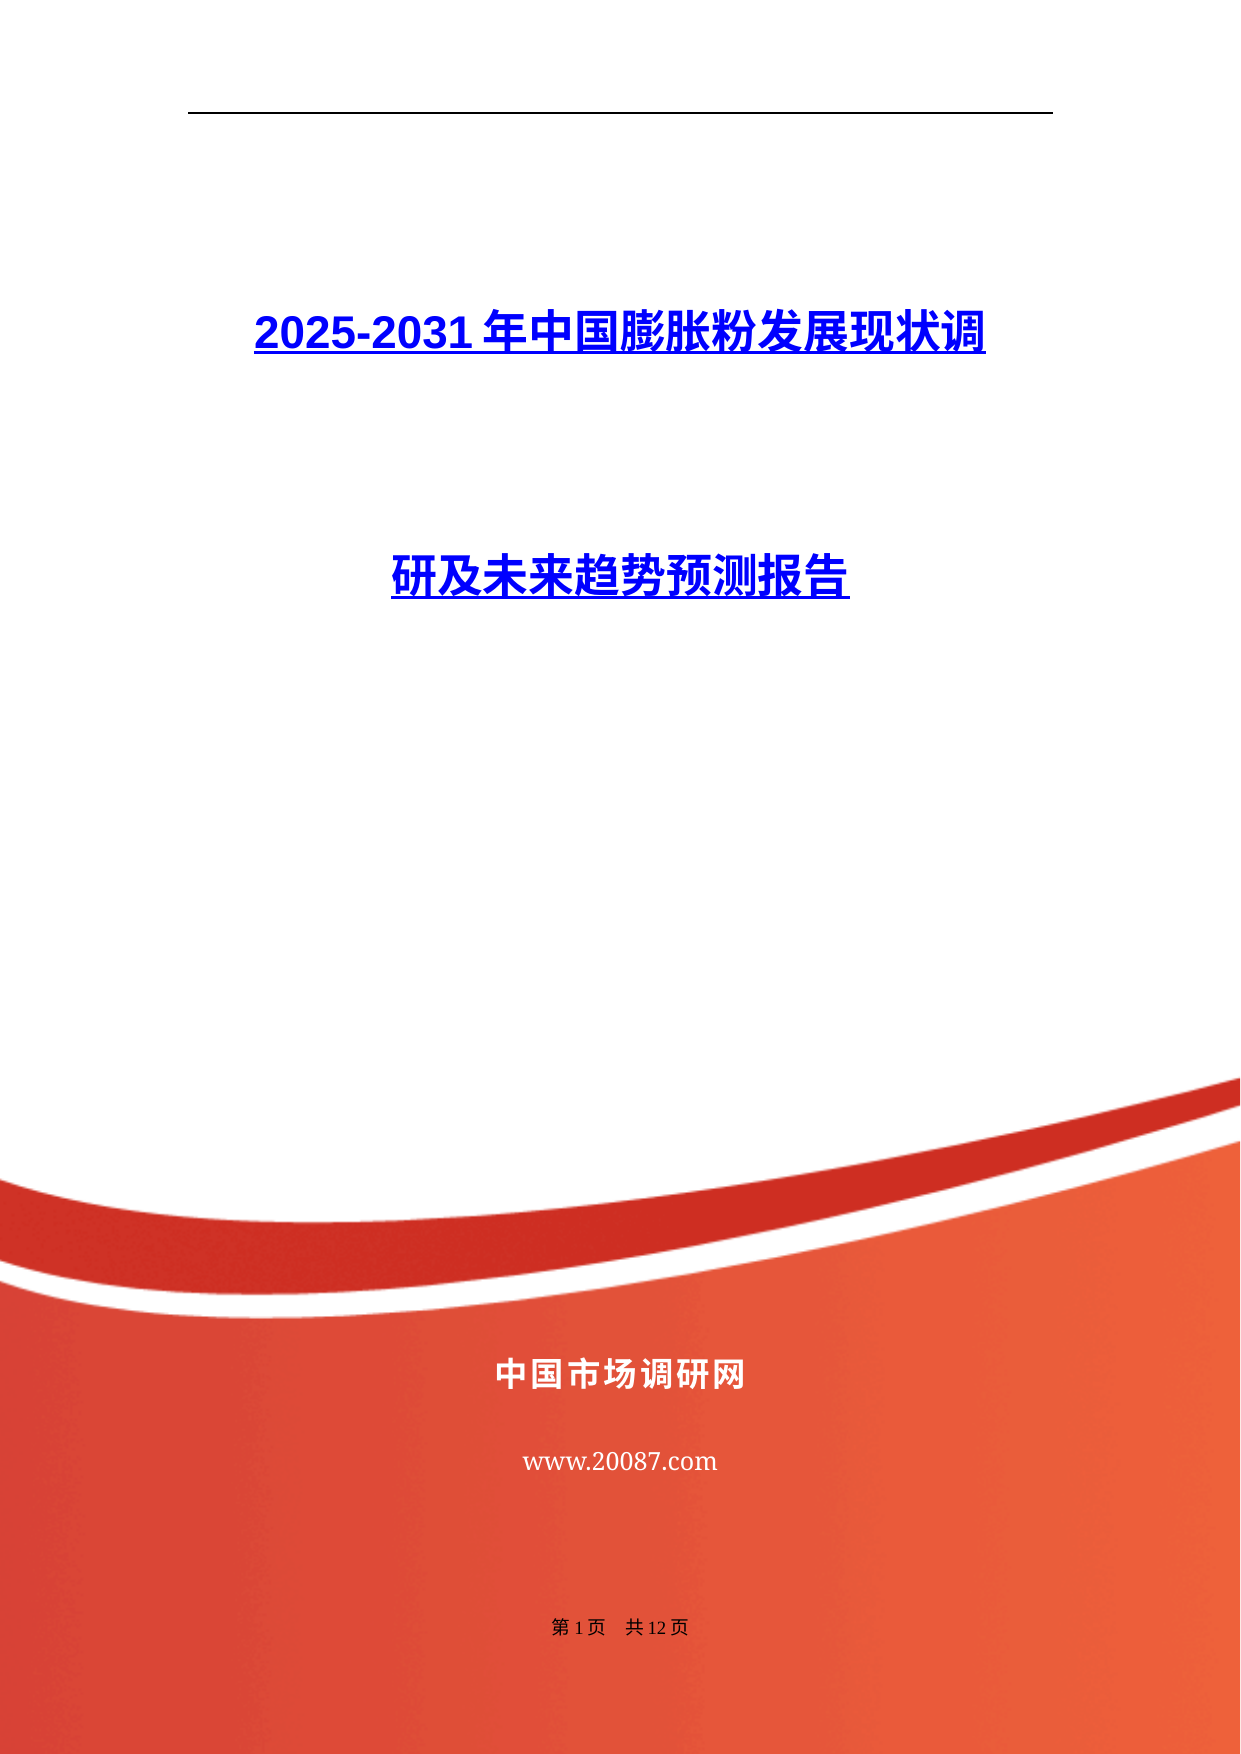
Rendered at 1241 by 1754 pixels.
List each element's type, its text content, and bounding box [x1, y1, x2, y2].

picture [0, 1006, 1241, 1754]
subtitle 中国市场调研网 [187, 1339, 1053, 1404]
table_header 2025-2031年中国膨胀粉发展现状调研及未来趋势预测报告 [188, 207, 1053, 773]
text www.20087.com [187, 1428, 1053, 1493]
